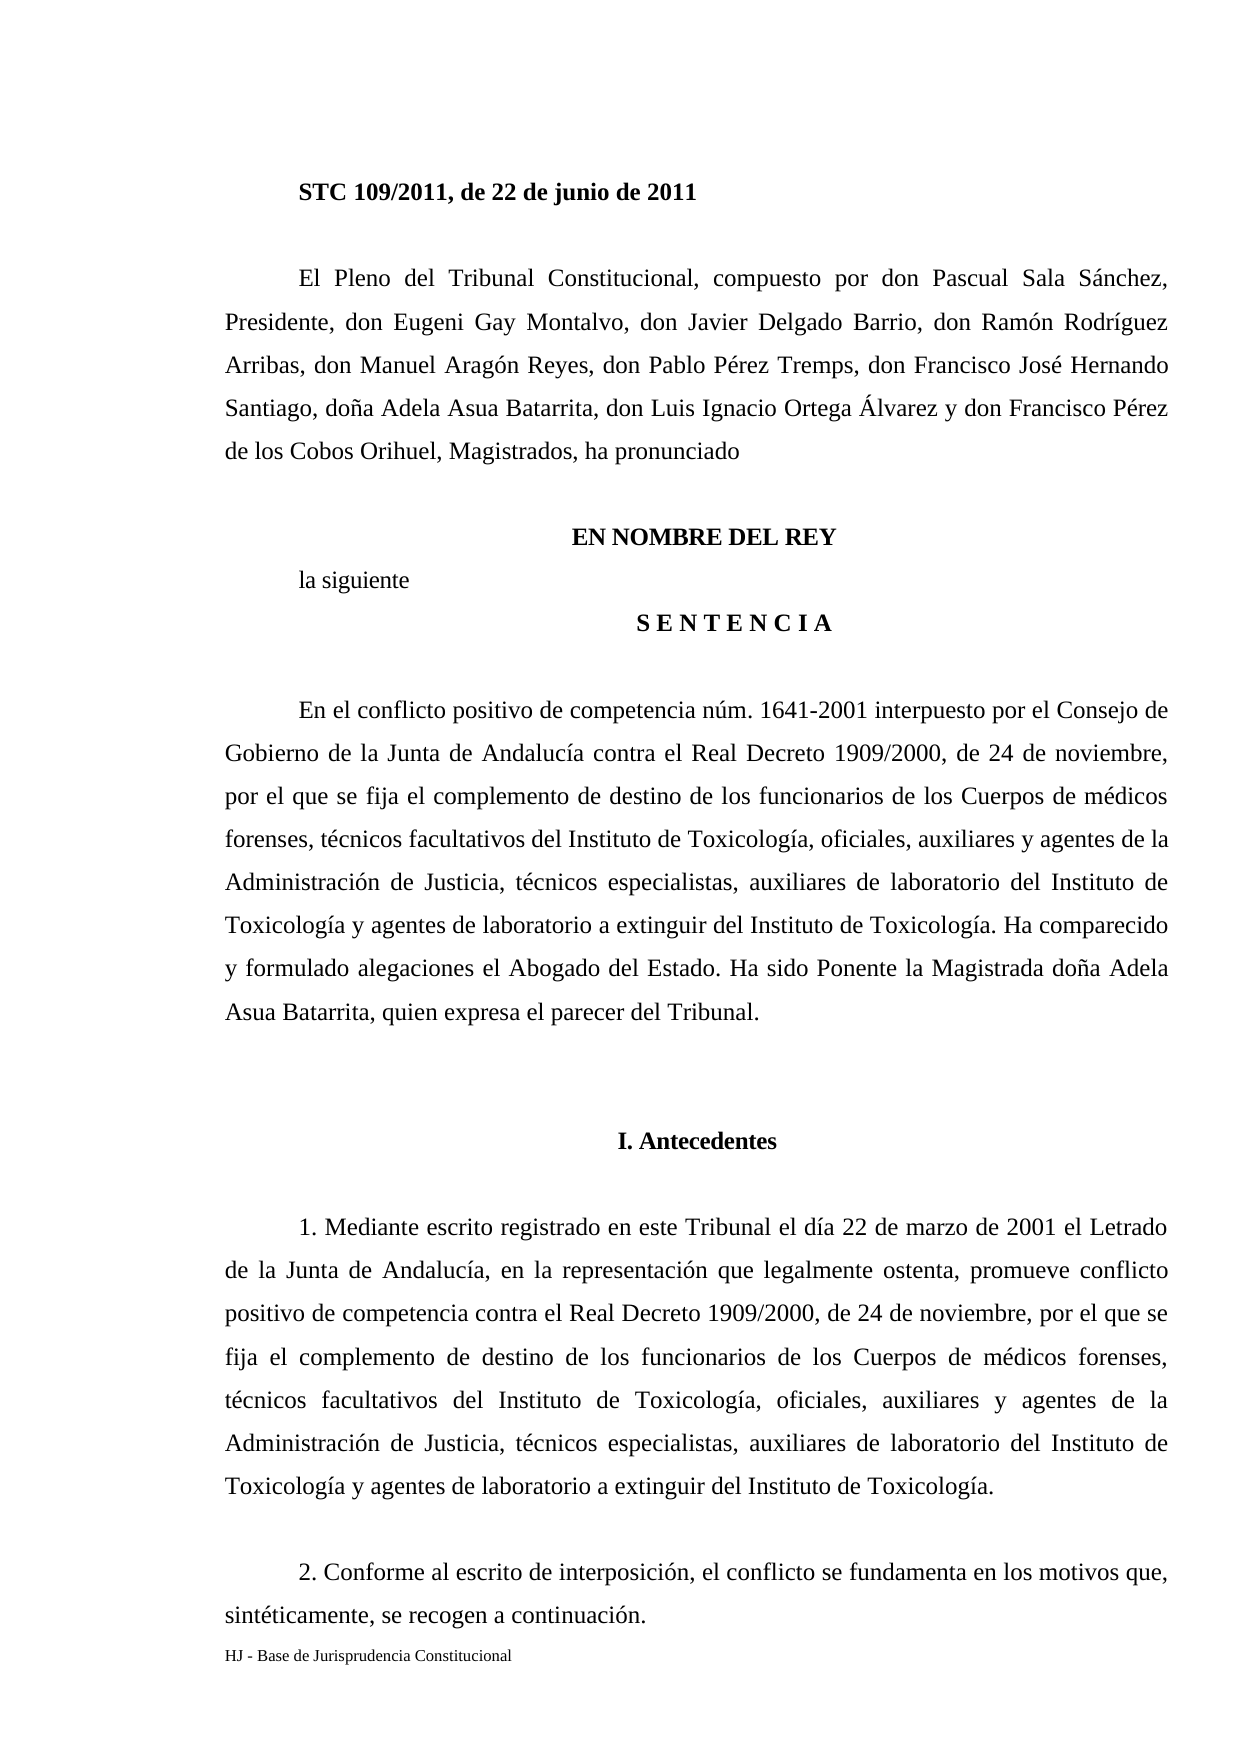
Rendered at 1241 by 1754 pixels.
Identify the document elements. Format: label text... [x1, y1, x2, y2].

text 1. Mediante escrito registrado en este Tribunal el día 22 de marzo de 2001 el Letrado de la Junta de Andalucía, en la representación que legalmente ostenta, promueve conflicto positivo de competencia contra el Real Decreto 1909/2000, de 24 de noviembre, por el que se fija el complemento de destino de los funcionarios de los Cuerpos de médicos forenses, técnicos facultativos del Instituto de Toxicología, oficiales, auxiliares y agentes de la Administración de Justicia, técnicos especialistas, auxiliares de laboratorio del Instituto de Toxicología y agentes de laboratorio a extinguir del Instituto de Toxicología. [224, 1212, 1169, 1500]
text EN NOMBRE DEL REY [224, 522, 1110, 551]
text STC 109/2011, de 22 de junio de 2011 [224, 177, 1169, 206]
text El Pleno del Tribunal Constitucional, compuesto por don Pascual Sala Sánchez, Presidente, don Eugeni Gay Montalvo, don Javier Delgado Barrio, don Ramón Rodríguez Arribas, don Manuel Aragón Reyes, don Pablo Pérez Tremps, don Francisco José Hernando Santiago, doña Adela Asua Batarrita, don Luis Ignacio Ortega Álvarez y don Francisco Pérez de los Cobos Orihuel, Magistrados, ha pronunciado [224, 263, 1169, 465]
text la siguiente [224, 565, 1110, 594]
text I. Antecedentes [224, 1126, 1169, 1155]
text En el conflicto positivo de competencia núm. 1641-2001 interpuesto por el Consejo de Gobierno de la Junta de Andalucía contra el Real Decreto 1909/2000, de 24 de noviembre, por el que se fija el complemento de destino de los funcionarios de los Cuerpos de médicos forenses, técnicos facultativos del Instituto de Toxicología, oficiales, auxiliares y agentes de la Administración de Justicia, técnicos especialistas, auxiliares de laboratorio del Instituto de Toxicología y agentes de laboratorio a extinguir del Instituto de Toxicología. Ha comparecido y formulado alegaciones el Abogado del Estado. Ha sido Ponente la Magistrada doña Adela Asua Batarrita, quien expresa el parecer del Tribunal. [224, 695, 1169, 1025]
text S E N T E N C I A [224, 608, 1169, 637]
text 2. Conforme al escrito de interposición, el conflicto se fundamenta en los motivos que, sintéticamente, se recogen a continuación. [224, 1557, 1169, 1629]
